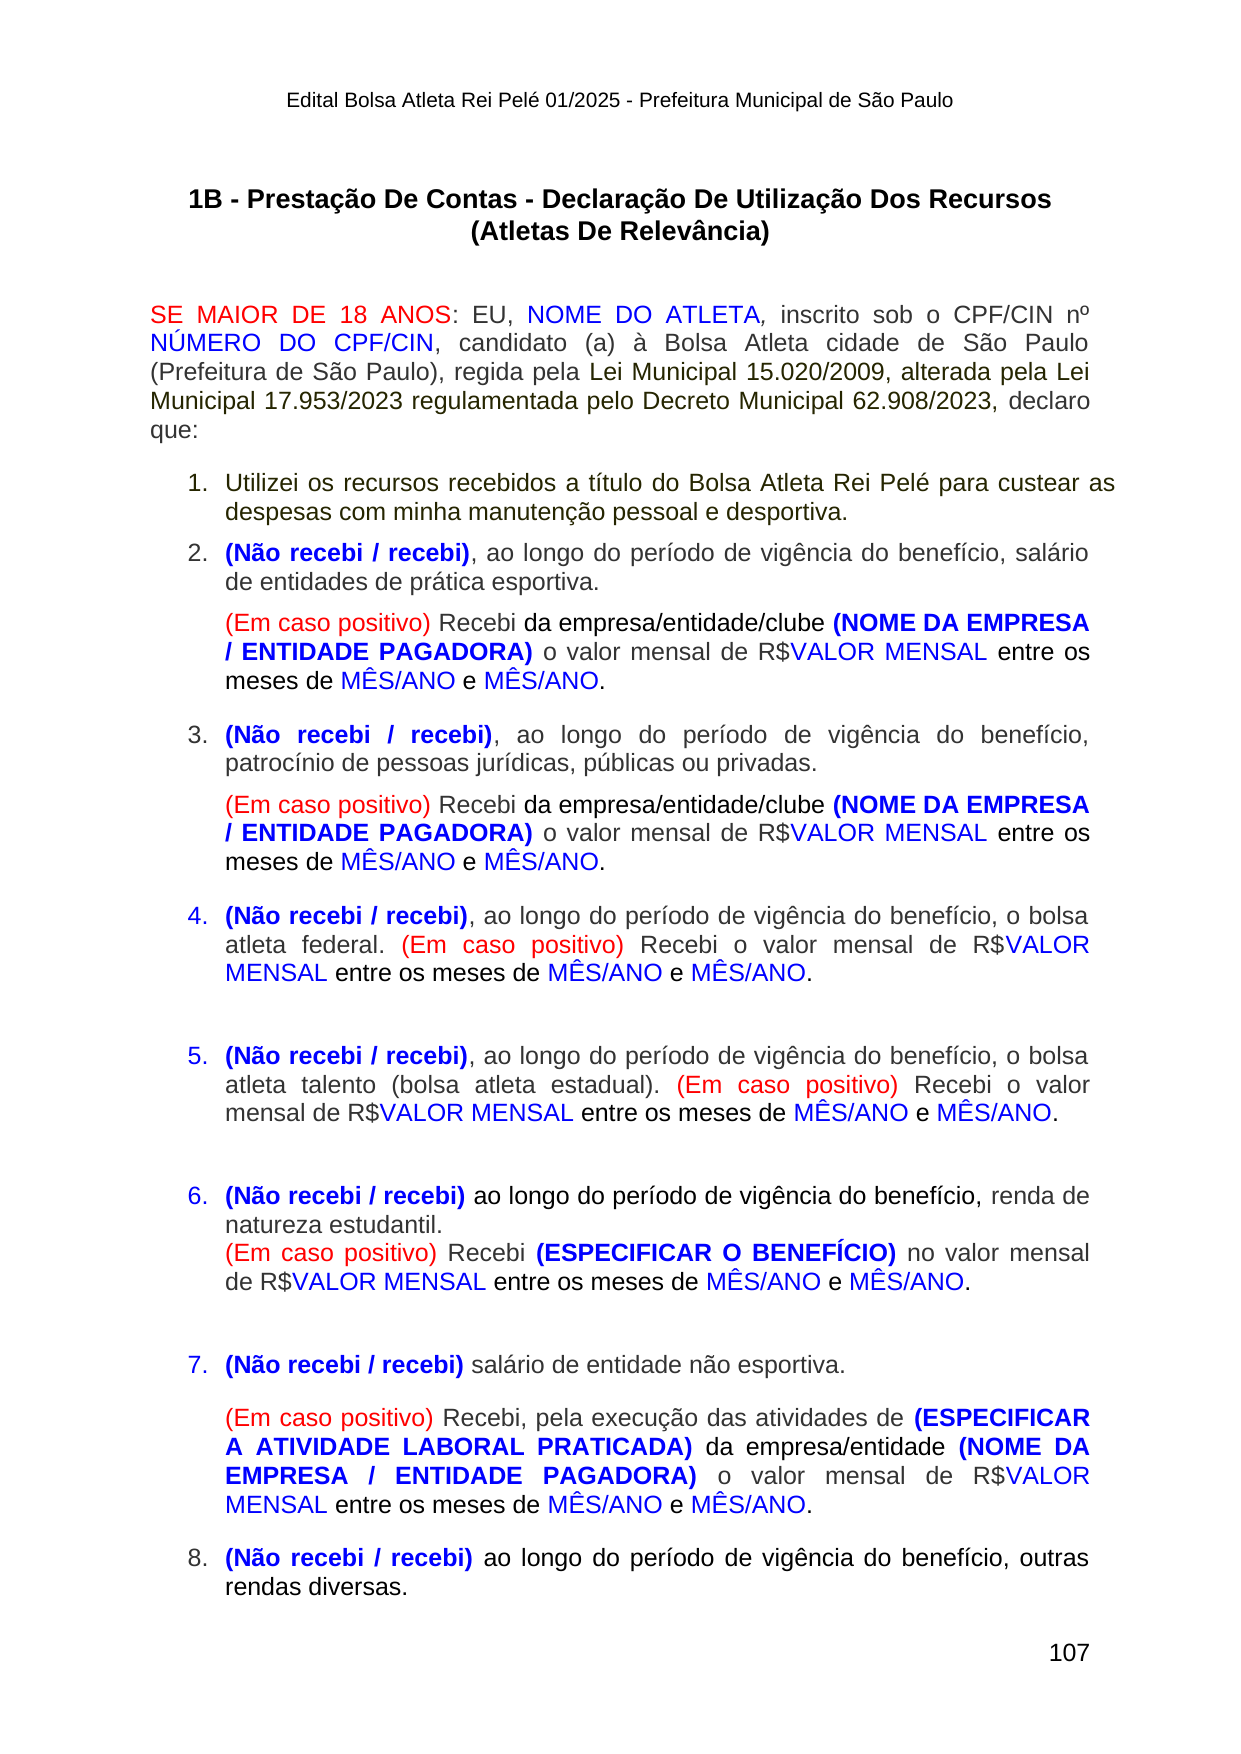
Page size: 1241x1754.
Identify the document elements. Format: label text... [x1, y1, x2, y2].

text (Em caso positivo) Recebi da empresa/entidade/clube (NOME DA EMPRESA / ENTIDADE PAGADORA) o valor mensal de R$VALOR MENSAL entre os meses de MÊS/ANO e MÊS/ANO. [225, 789, 1090, 876]
list (Não recebi / recebi), ao longo do período de vigência do benefício, salário de entidades de prática esportiva. [187, 538, 1090, 596]
list (Não recebi / recebi) salário de entidade não esportiva. [187, 1349, 1090, 1378]
text (Em caso positivo) Recebi da empresa/entidade/clube (NOME DA EMPRESA / ENTIDADE PAGADORA) o valor mensal de R$VALOR MENSAL entre os meses de MÊS/ANO e MÊS/ANO. [225, 608, 1090, 694]
list (Não recebi / recebi) ao longo do período de vigência do benefício, renda de natureza estudantil. [187, 1181, 1090, 1238]
list (Não recebi / recebi) ao longo do período de vigência do benefício, outras rendas diversas. [187, 1543, 1090, 1601]
text 1B - Prestação De Contas - Declaração De Utilização Dos Recursos (Atletas De Relevância) [150, 183, 1090, 246]
list (Em caso positivo) Recebi (ESPECIFICAR O BENEFÍCIO) no valor mensal de R$VALOR MENSAL entre os meses de MÊS/ANO e MÊS/ANO. [225, 1238, 1090, 1296]
list (Não recebi / recebi), ao longo do período de vigência do benefício, o bolsa atleta talento (bolsa atleta estadual). (Em caso positivo) Recebi o valor mensal de R$VALOR MENSAL entre os meses de MÊS/ANO e MÊS/ANO. [187, 1041, 1090, 1127]
text (Em caso positivo) Recebi, pela execução das atividades de (ESPECIFICAR A ATIVIDADE LABORAL PRATICADA) da empresa/entidade (NOME DA EMPRESA / ENTIDADE PAGADORA) o valor mensal de R$VALOR MENSAL entre os meses de MÊS/ANO e MÊS/ANO. [225, 1403, 1090, 1518]
list (Não recebi / recebi), ao longo do período de vigência do benefício, patrocínio de pessoas jurídicas, públicas ou privadas. [187, 719, 1090, 777]
list Utilizei os recursos recebidos a título do Bolsa Atleta Rei Pelé para custear as despesas com minha manutenção pessoal e desportiva. [187, 468, 1117, 526]
list (Não recebi / recebi), ao longo do período de vigência do benefício, o bolsa atleta federal. (Em caso positivo) Recebi o valor mensal de R$VALOR MENSAL entre os meses de MÊS/ANO e MÊS/ANO. [187, 901, 1090, 987]
text SE MAIOR DE 18 ANOS: EU, NOME DO ATLETA, inscrito sob o CPF/CIN nº NÚMERO DO CPF/CIN, candidato (a) à Bolsa Atleta cidade de São Paulo (Prefeitura de São Paulo), regida pela Lei Municipal 15.020/2009, alterada pela Lei Municipal 17.953/2023 regulamentada pelo Decreto Municipal 62.908/2023, declaro que: [150, 299, 1090, 443]
